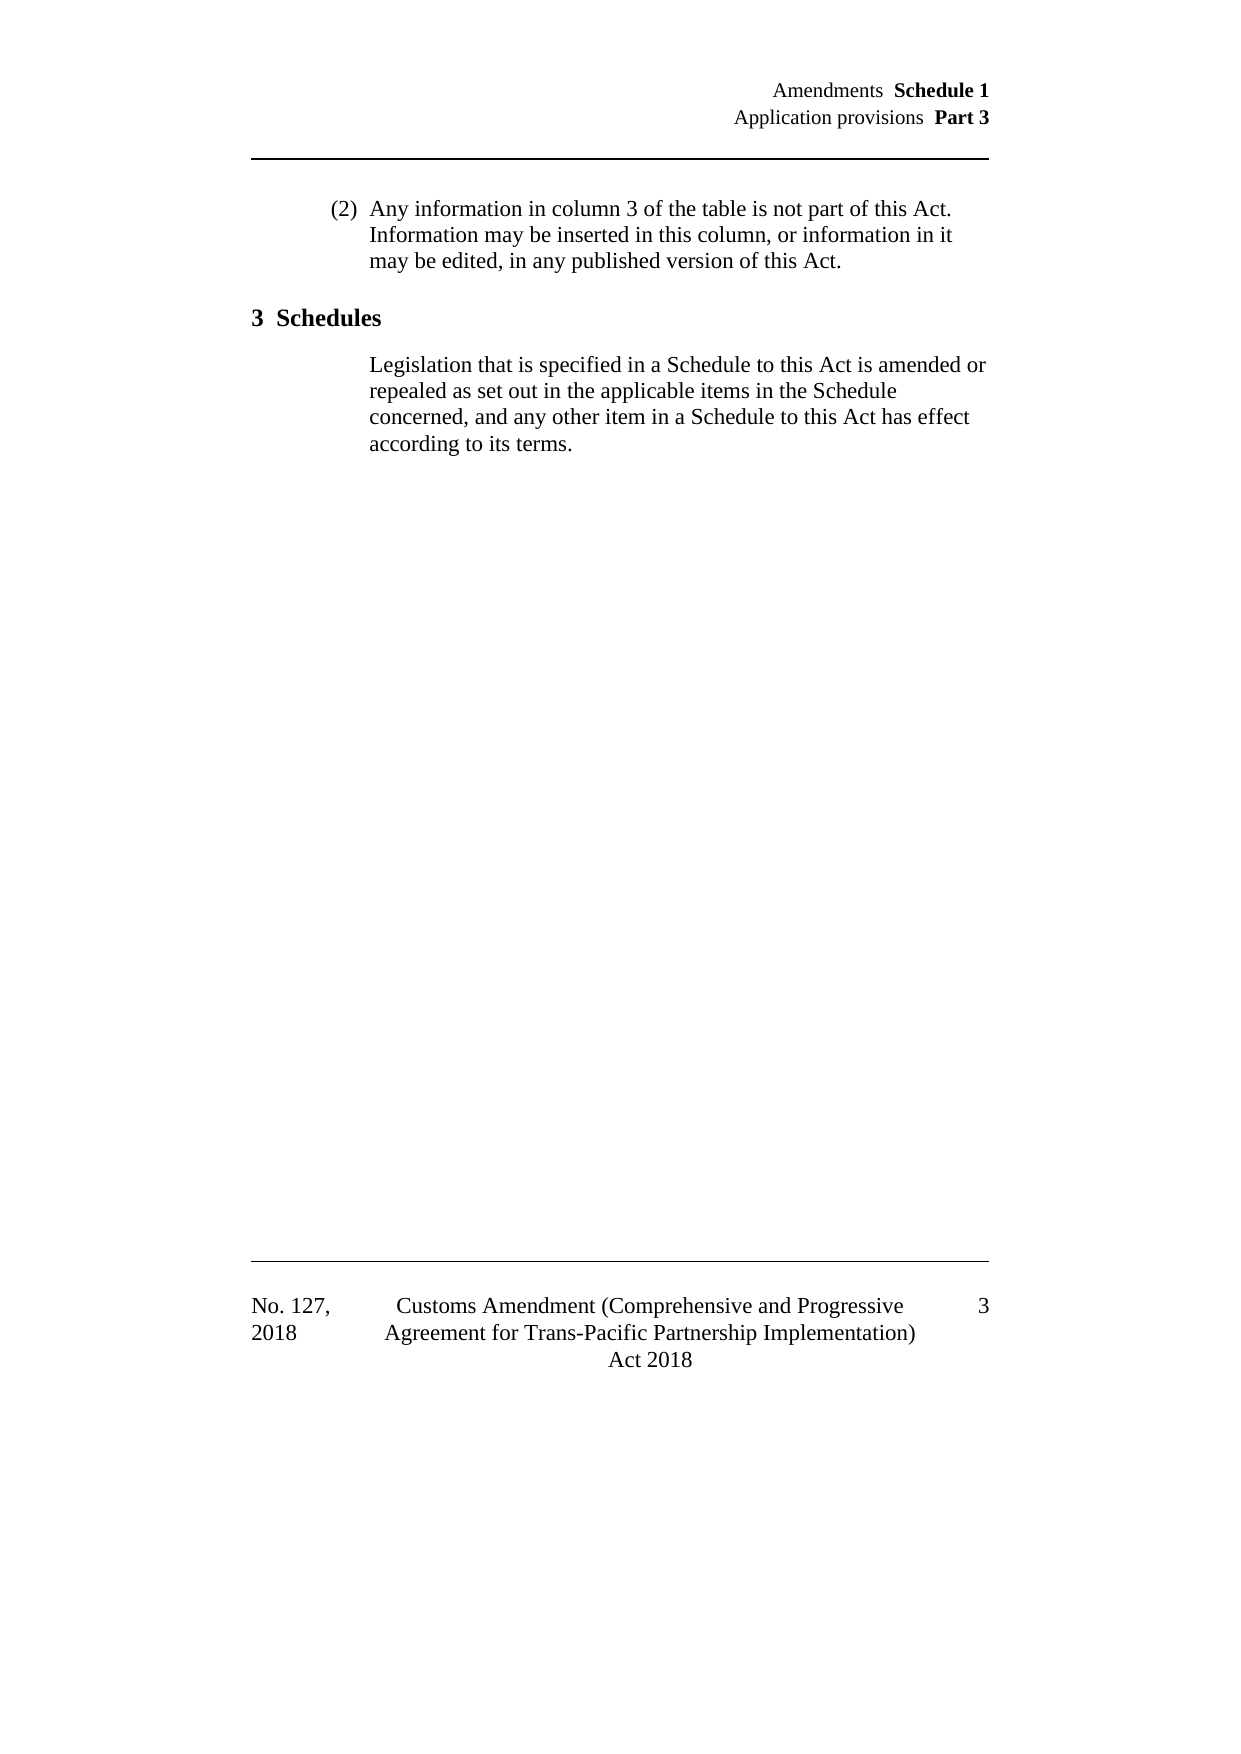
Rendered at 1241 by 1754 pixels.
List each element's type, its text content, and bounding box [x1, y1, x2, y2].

text Legislation that is specified in a Schedule to this Act is amended or repealed as set out in the applicable items in the Schedule concerned, and any other item in a Schedule to this Act has effect according to its terms. [251, 351, 989, 456]
text (2) Any information in column 3 of the table is not part of this Act. Information may be inserted in this column, or information in it may be edited, in any published version of this Act. [251, 195, 989, 274]
text 3 Schedules [251, 303, 989, 332]
